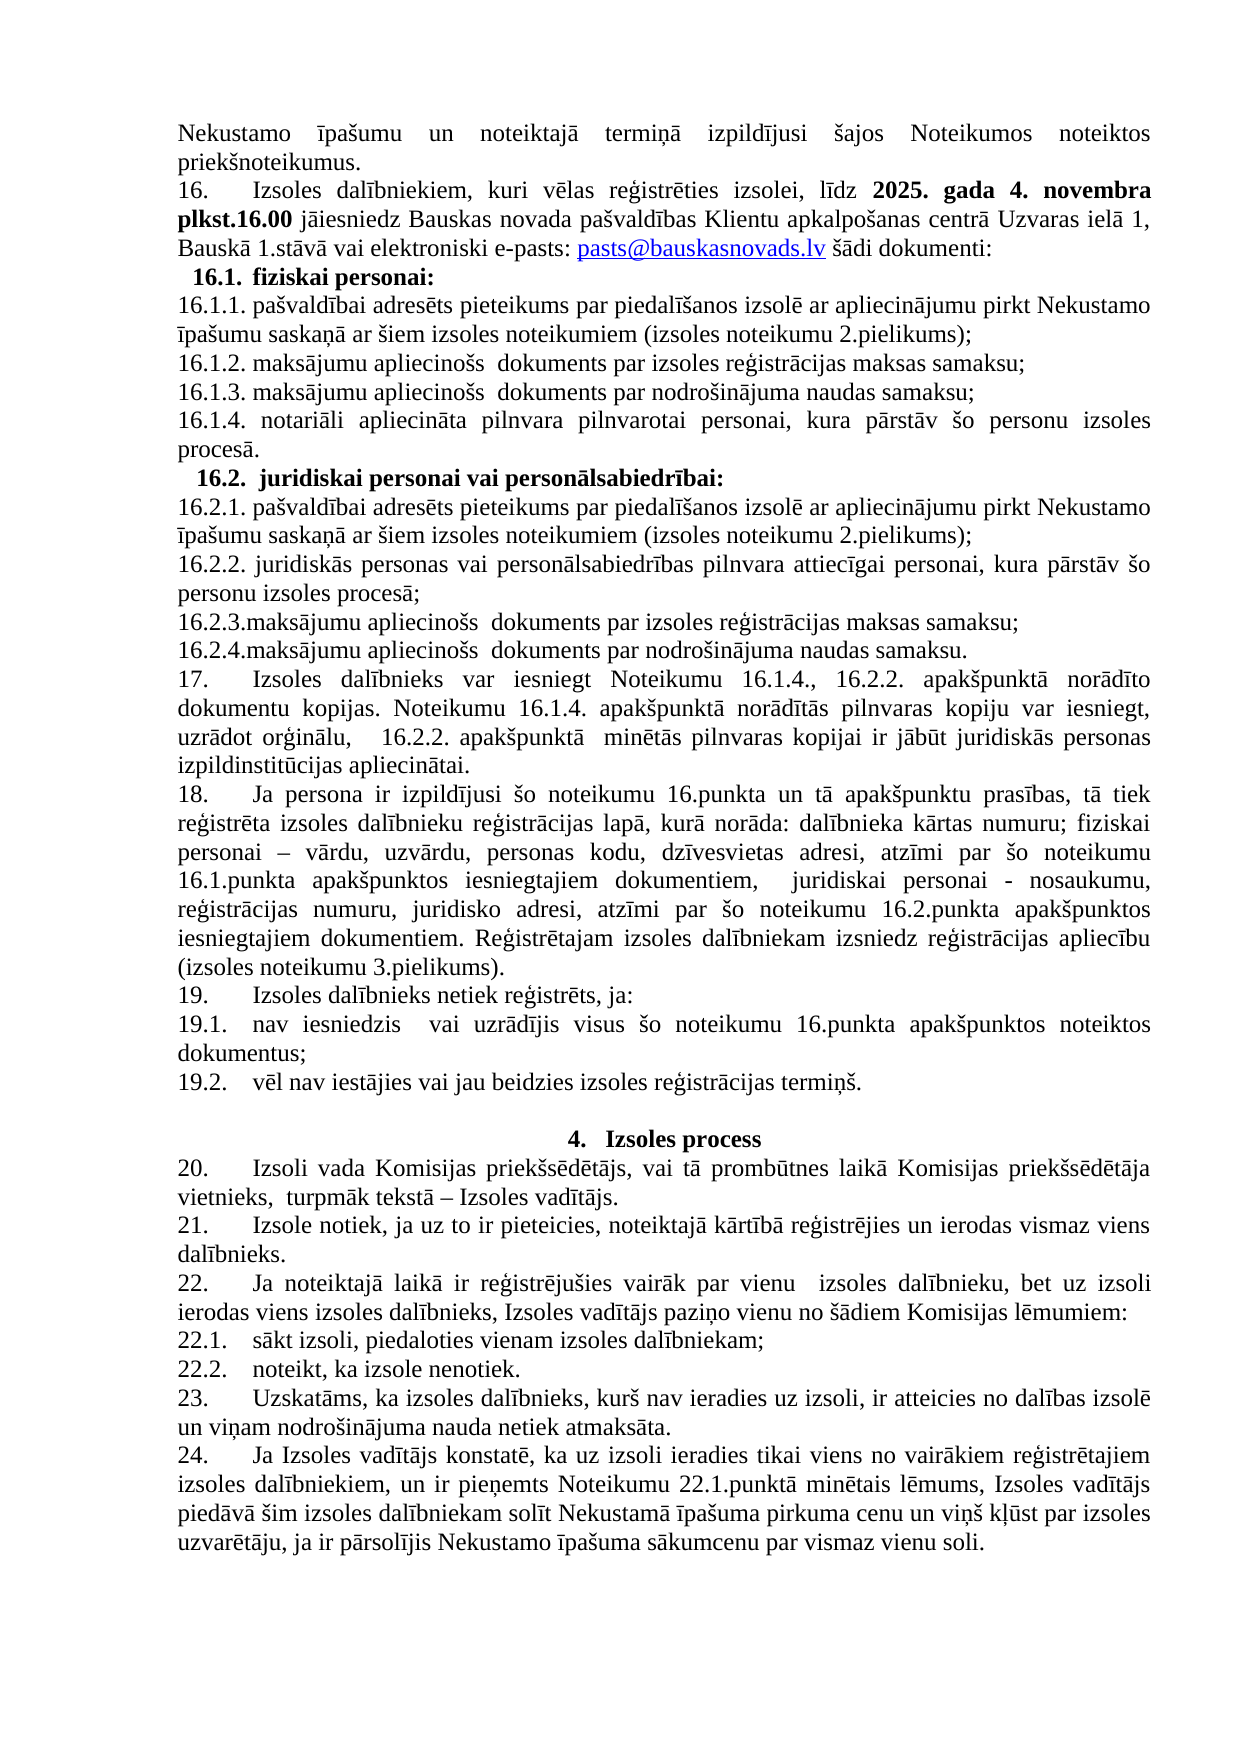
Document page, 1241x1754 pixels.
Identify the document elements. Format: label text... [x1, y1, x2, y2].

list nav iesniedzis vai uzrādījis visus šo noteikumu 16.punkta apakšpunktos noteiktos dokumentus; [177, 1009, 1152, 1067]
text 16.2.2. juridiskās personas vai personālsabiedrības pilnvara attiecīgai personai, kura pārstāv šo personu izsoles procesā; [177, 549, 1152, 607]
list Uzskatāms, ka izsoles dalībnieks, kurš nav ieradies uz izsoli, ir atteicies no dalības izsolē un viņam nodrošinājuma nauda netiek atmaksāta. [177, 1383, 1152, 1441]
list Izsoles dalībniekiem, kuri vēlas reģistrēties izsolei, līdz 2025. gada 4. novembra plkst.16.00 jāiesniedz Bauskas novada pašvaldības Klientu apkalpošanas centrā Uzvaras ielā 1, Bauskā 1.stāvā vai elektroniski e-pasts: pasts@bauskasnovads.lv šādi dokumenti: [177, 176, 1152, 262]
list maksājumu apliecinošs dokuments par izsoles reģistrācijas maksas samaksu; [177, 348, 1152, 377]
list Izsoles dalībnieks var iesniegt Noteikumu 16.1.4., 16.2.2. apakšpunktā norādīto dokumentu kopijas. Noteikumu 16.1.4. apakšpunktā norādītās pilnvaras kopiju var iesniegt, uzrādot orģinālu, 16.2.2. apakšpunktā minētās pilnvaras kopijai ir jābūt juridiskās personas izpildinstitūcijas apliecinātai. [177, 664, 1152, 779]
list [177, 118, 1152, 176]
list sākt izsoli, piedaloties vienam izsoles dalībniekam; [177, 1326, 1152, 1354]
list Ja Izsoles vadītājs konstatē, ka uz izsoli ieradies tikai viens no vairākiem reģistrētajiem izsoles dalībniekiem, un ir pieņemts Noteikumu 22.1.punktā minētais lēmums, Izsoles vadītājs piedāvā šim izsoles dalībniekam solīt Nekustamā īpašuma pirkuma cenu un viņš kļūst par izsoles uzvarētāju, ja ir pārsolījis Nekustamo īpašuma sākumcenu par vismaz vienu soli. [177, 1441, 1152, 1556]
text 16.1.4. notariāli apliecināta pilnvara pilnvarotai personai, kura pārstāv šo personu izsoles procesā. [177, 406, 1152, 463]
text 16.1.3. maksājumu apliecinošs dokuments par nodrošinājuma naudas samaksu; [177, 377, 1152, 406]
list Ja noteiktajā laikā ir reģistrējušies vairāk par vienu izsoles dalībnieku, bet uz izsoli ierodas viens izsoles dalībnieks, Izsoles vadītājs paziņo vienu no šādiem Komisijas lēmumiem: [177, 1268, 1152, 1326]
list Izsoles dalībnieks netiek reģistrēts, ja: [177, 981, 1152, 1009]
list Ja persona ir izpildījusi šo noteikumu 16.punkta un tā apakšpunktu prasības, tā tiek reģistrēta izsoles dalībnieku reģistrācijas lapā, kurā norāda: dalībnieka kārtas numuru; fiziskai personai – vārdu, uzvārdu, personas kodu, dzīvesvietas adresi, atzīmi par šo noteikumu 16.1.punkta apakšpunktos iesniegtajiem dokumentiem, juridiskai personai - nosaukumu, reģistrācijas numuru, juridisko adresi, atzīmi par šo noteikumu 16.2.punkta apakšpunktos iesniegtajiem dokumentiem. Reģistrētajam izsoles dalībniekam izsniedz reģistrācijas apliecību (izsoles noteikumu 3.pielikums). [177, 779, 1152, 981]
list Izsoles process [177, 1124, 1152, 1153]
text 16.2. juridiskai personai vai personālsabiedrībai: [177, 463, 1152, 492]
text 16.2.3.maksājumu apliecinošs dokuments par izsoles reģistrācijas maksas samaksu; [177, 607, 1152, 636]
list Izsoli vada Komisijas priekšsēdētājs, vai tā prombūtnes laikā Komisijas priekšsēdētāja vietnieks, turpmāk tekstā – Izsoles vadītājs. [177, 1153, 1152, 1211]
list fiziskai personai: [177, 262, 1152, 291]
text 16.2.4.maksājumu apliecinošs dokuments par nodrošinājuma naudas samaksu. [177, 636, 1152, 664]
list pašvaldībai adresēts pieteikums par piedalīšanos izsolē ar apliecinājumu pirkt Nekustamo īpašumu saskaņā ar šiem izsoles noteikumiem (izsoles noteikumu 2.pielikums); [177, 291, 1152, 348]
list noteikt, ka izsole nenotiek. [177, 1354, 1152, 1383]
text 16.2.1. pašvaldībai adresēts pieteikums par piedalīšanos izsolē ar apliecinājumu pirkt Nekustamo īpašumu saskaņā ar šiem izsoles noteikumiem (izsoles noteikumu 2.pielikums); [177, 492, 1152, 549]
list Izsole notiek, ja uz to ir pieteicies, noteiktajā kārtībā reģistrējies un ierodas vismaz viens dalībnieks. [177, 1211, 1152, 1268]
list vēl nav iestājies vai jau beidzies izsoles reģistrācijas termiņš. [177, 1067, 1152, 1096]
